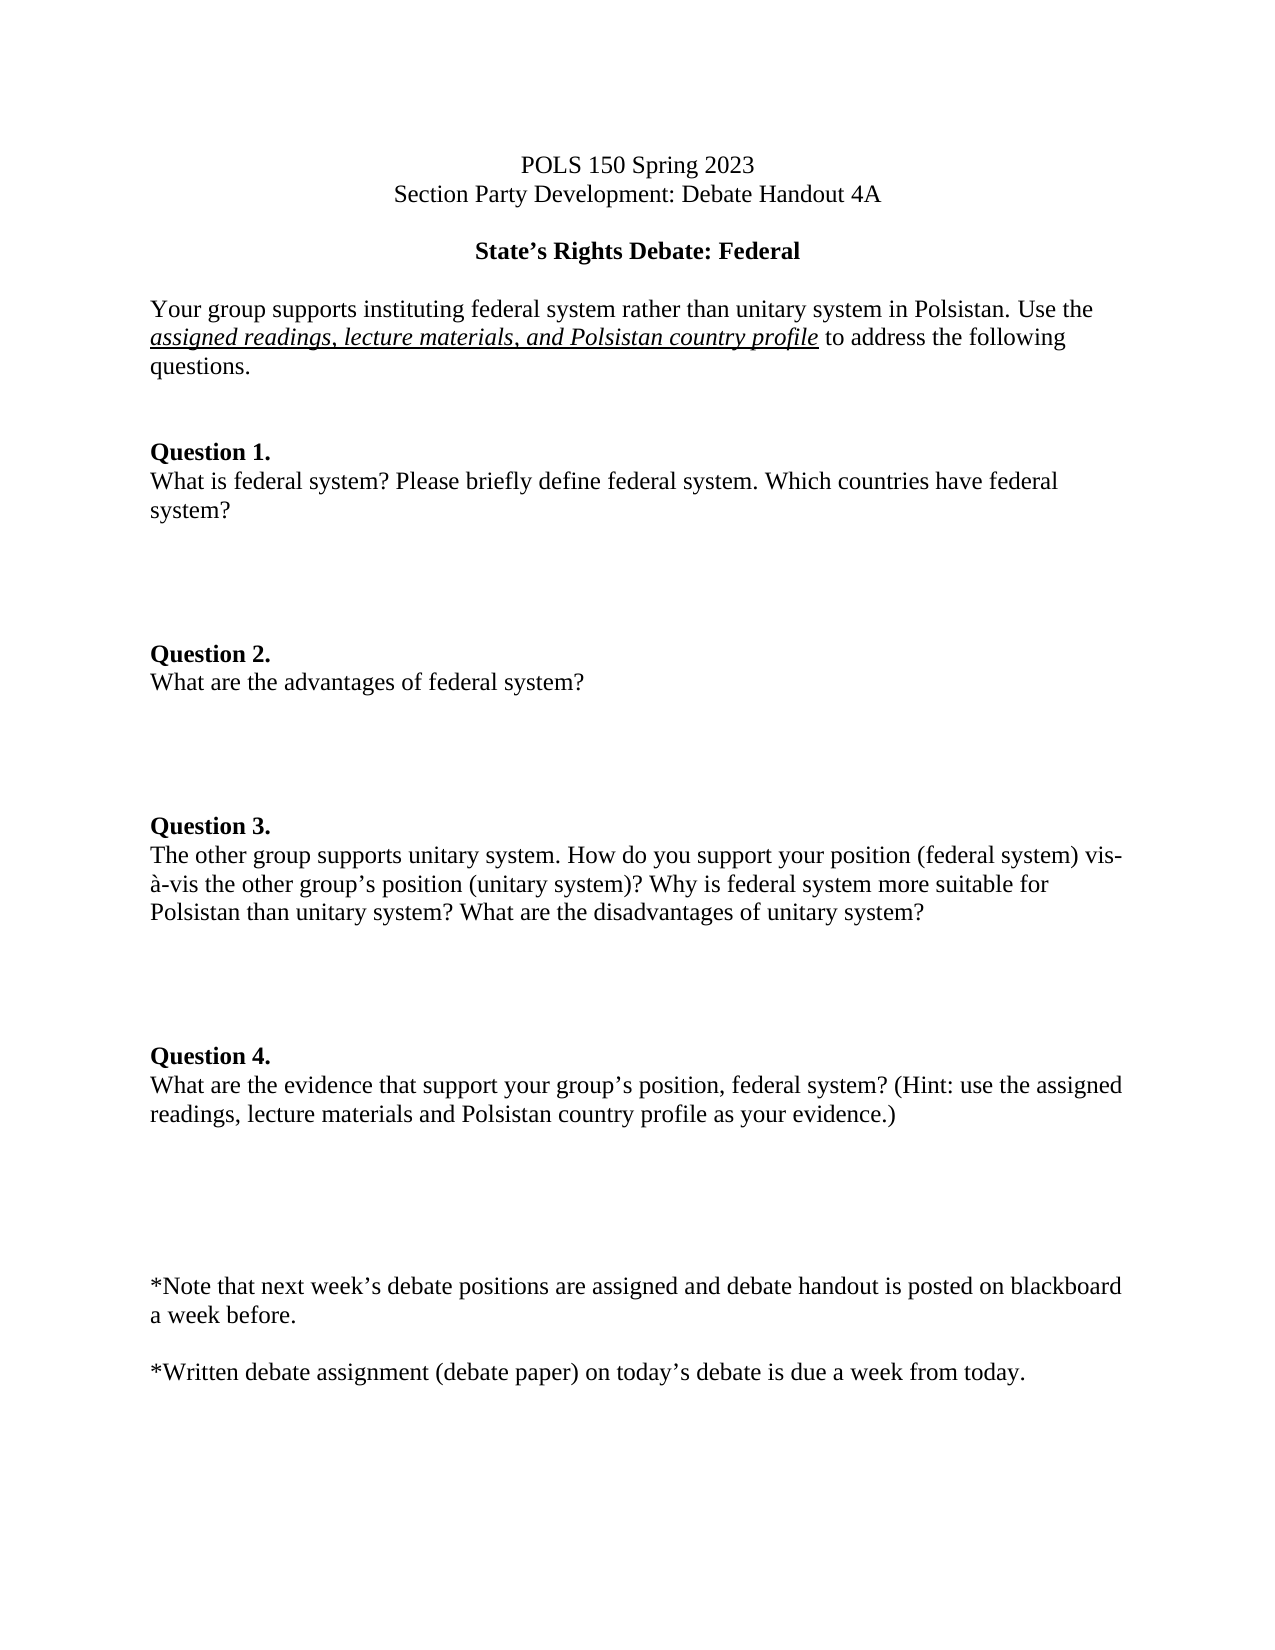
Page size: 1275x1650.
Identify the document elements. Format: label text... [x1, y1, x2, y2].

text Section Party Development: Debate Handout 4A [150, 179, 1125, 207]
text Question 1. [150, 437, 1125, 466]
text Question 3. [150, 811, 1125, 840]
text Question 4. [150, 1041, 1125, 1070]
subtitle State’s Rights Debate: Federal [150, 236, 1125, 265]
text What are the evidence that support your group’s position, federal system? (Hint: use the assigned readings, lecture materials and Polsistan country profile as your evidence.) [150, 1070, 1125, 1127]
text What is federal system? Please briefly define federal system. Which countries have federal system? [150, 466, 1125, 524]
text *Written debate assignment (debate paper) on today’s debate is due a week from today. [150, 1357, 1125, 1386]
text Question 2. [150, 639, 1125, 667]
text *Note that next week’s debate positions are assigned and debate handout is posted on blackboard a week before. [150, 1271, 1125, 1329]
text What are the advantages of federal system? [150, 667, 1125, 696]
text Your group supports instituting federal system rather than unitary system in Polsistan. Use the assigned readings, lecture materials, and Polsistan country profile to address the following questions. [150, 294, 1125, 380]
text POLS 150 Spring 2023 [150, 150, 1125, 179]
text The other group supports unitary system. How do you support your position (federal system) vis-à-vis the other group’s position (unitary system)? Why is federal system more suitable for Polsistan than unitary system? What are the disadvantages of unitary system? [150, 840, 1125, 926]
